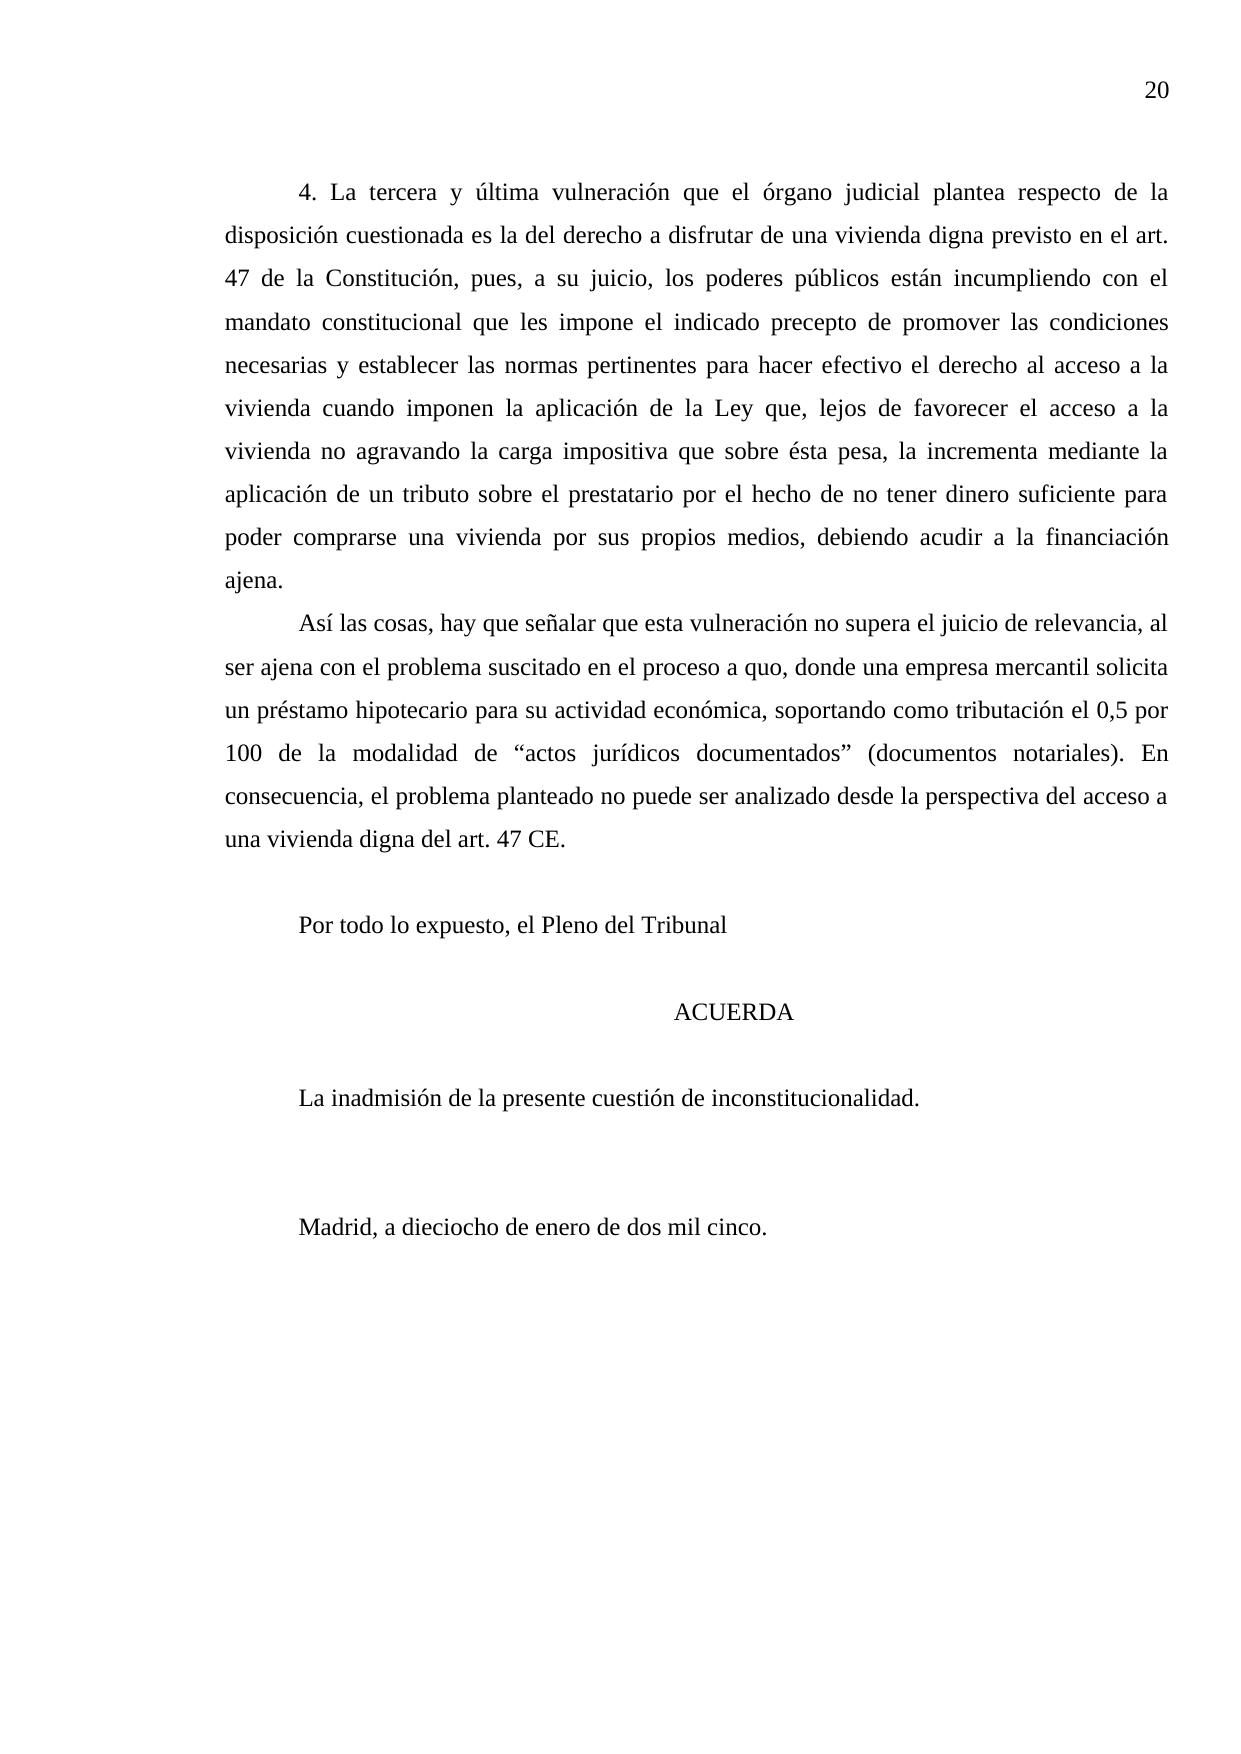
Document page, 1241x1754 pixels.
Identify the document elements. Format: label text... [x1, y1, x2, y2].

text ACUERDA [224, 997, 1169, 1025]
text La inadmisión de la presente cuestión de inconstitucionalidad. [224, 1083, 1169, 1112]
text Así las cosas, hay que señalar que esta vulneración no supera el juicio de relevancia, al ser ajena con el problema suscitado en el proceso a quo, donde una empresa mercantil solicita un préstamo hipotecario para su actividad económica, soportando como tributación el 0,5 por 100 de la modalidad de “actos jurídicos documentados” (documentos notariales). En consecuencia, el problema planteado no puede ser analizado desde la perspectiva del acceso a una vivienda digna del art. 47 CE. [224, 608, 1169, 853]
text Madrid, a dieciocho de enero de dos mil cinco. [224, 1212, 1169, 1241]
text Por todo lo expuesto, el Pleno del Tribunal [224, 910, 1169, 939]
text 4. La tercera y última vulneración que el órgano judicial plantea respecto de la disposición cuestionada es la del derecho a disfrutar de una vivienda digna previsto en el art. 47 de la Constitución, pues, a su juicio, los poderes públicos están incumpliendo con el mandato constitucional que les impone el indicado precepto de promover las condiciones necesarias y establecer las normas pertinentes para hacer efectivo el derecho al acceso a la vivienda cuando imponen la aplicación de la Ley que, lejos de favorecer el acceso a la vivienda no agravando la carga impositiva que sobre ésta pesa, la incrementa mediante la aplicación de un tributo sobre el prestatario por el hecho de no tener dinero suficiente para poder comprarse una vivienda por sus propios medios, debiendo acudir a la financiación ajena. [224, 177, 1169, 594]
